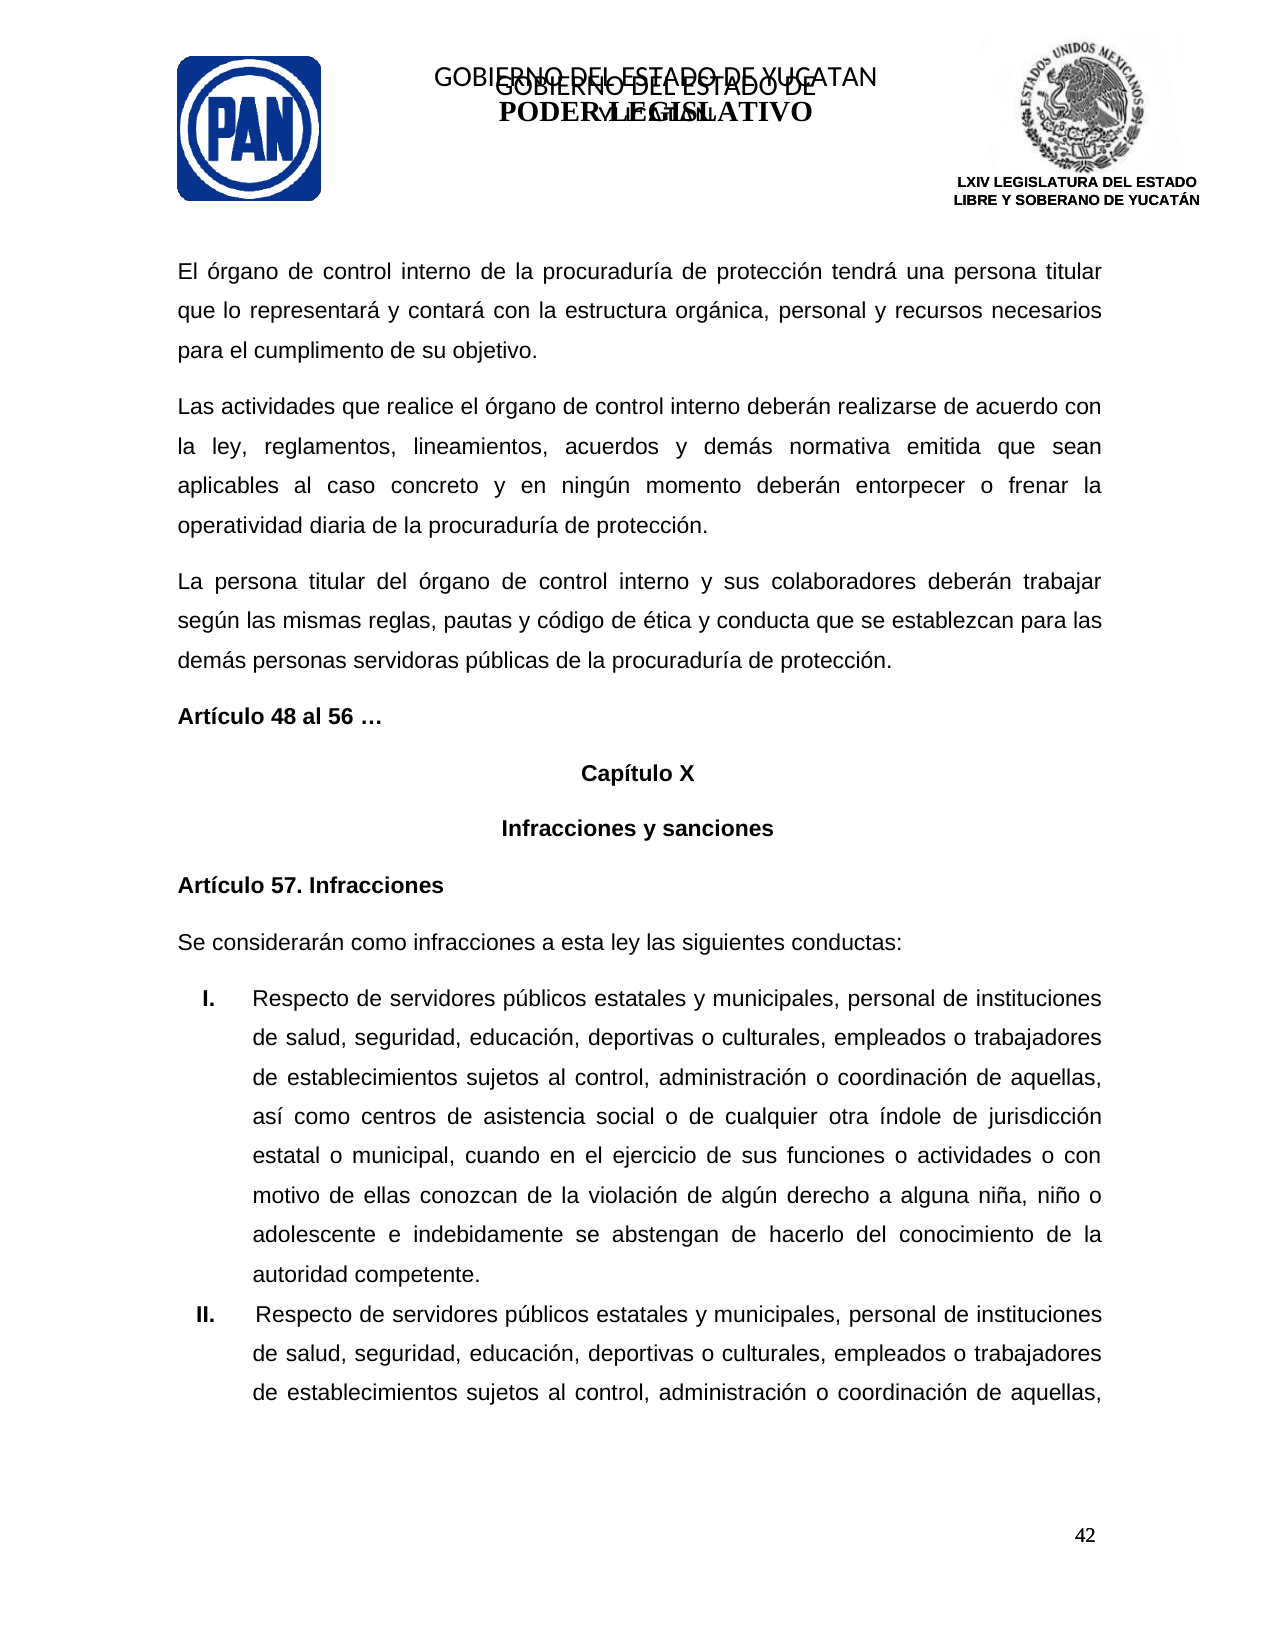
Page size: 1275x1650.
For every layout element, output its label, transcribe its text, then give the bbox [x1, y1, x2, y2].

text Artículo 57. Infracciones [177, 872, 447, 899]
text Artículo 48 al 56 … [177, 703, 386, 729]
text La persona titular del órgano de control interno y sus colaboradores deberán trabajar según las mismas reglas, pautas y código de ética y conducta que se establezcan para las demás personas servidoras públicas de la procuraduría de protección. [177, 568, 1102, 673]
text Las actividades que realice el órgano de control interno deberán realizarse de acuerdo con la ley, reglamentos, lineamientos, acuerdos y demás normativa emitida que sean aplicables al caso concreto y en ningún momento deberán entorpecer o frenar la operatividad diaria de la procuraduría de protección. [177, 393, 1102, 538]
picture [177, 56, 321, 201]
text I. Respecto de servidores públicos estatales y municipales, personal de instituciones de salud, seguridad, educación, deportivas o culturales, empleados o trabajadores de establecimientos sujetos al control, administración o coordinación de aquellas, así como centros de asistencia social o de cualquier otra índole de jurisdicción estatal o municipal, cuando en el ejercicio de sus funciones o actividades o con motivo de ellas conozcan de la violación de algún derecho a alguna niña, niño o adolescente e indebidamente se abstengan de hacerlo del conocimiento de la autoridad competente. [202, 984, 1102, 1287]
text Se considerarán como infracciones a esta ley las siguientes conductas: [177, 928, 906, 955]
picture [981, 35, 1186, 176]
text Capítulo X Infracciones y sanciones [501, 759, 778, 842]
text El órgano de control interno de la procuraduría de protección tendrá una persona titular que lo representará y contará con la estructura orgánica, personal y recursos necesarios para el cumplimento de su objetivo. [177, 258, 1102, 363]
